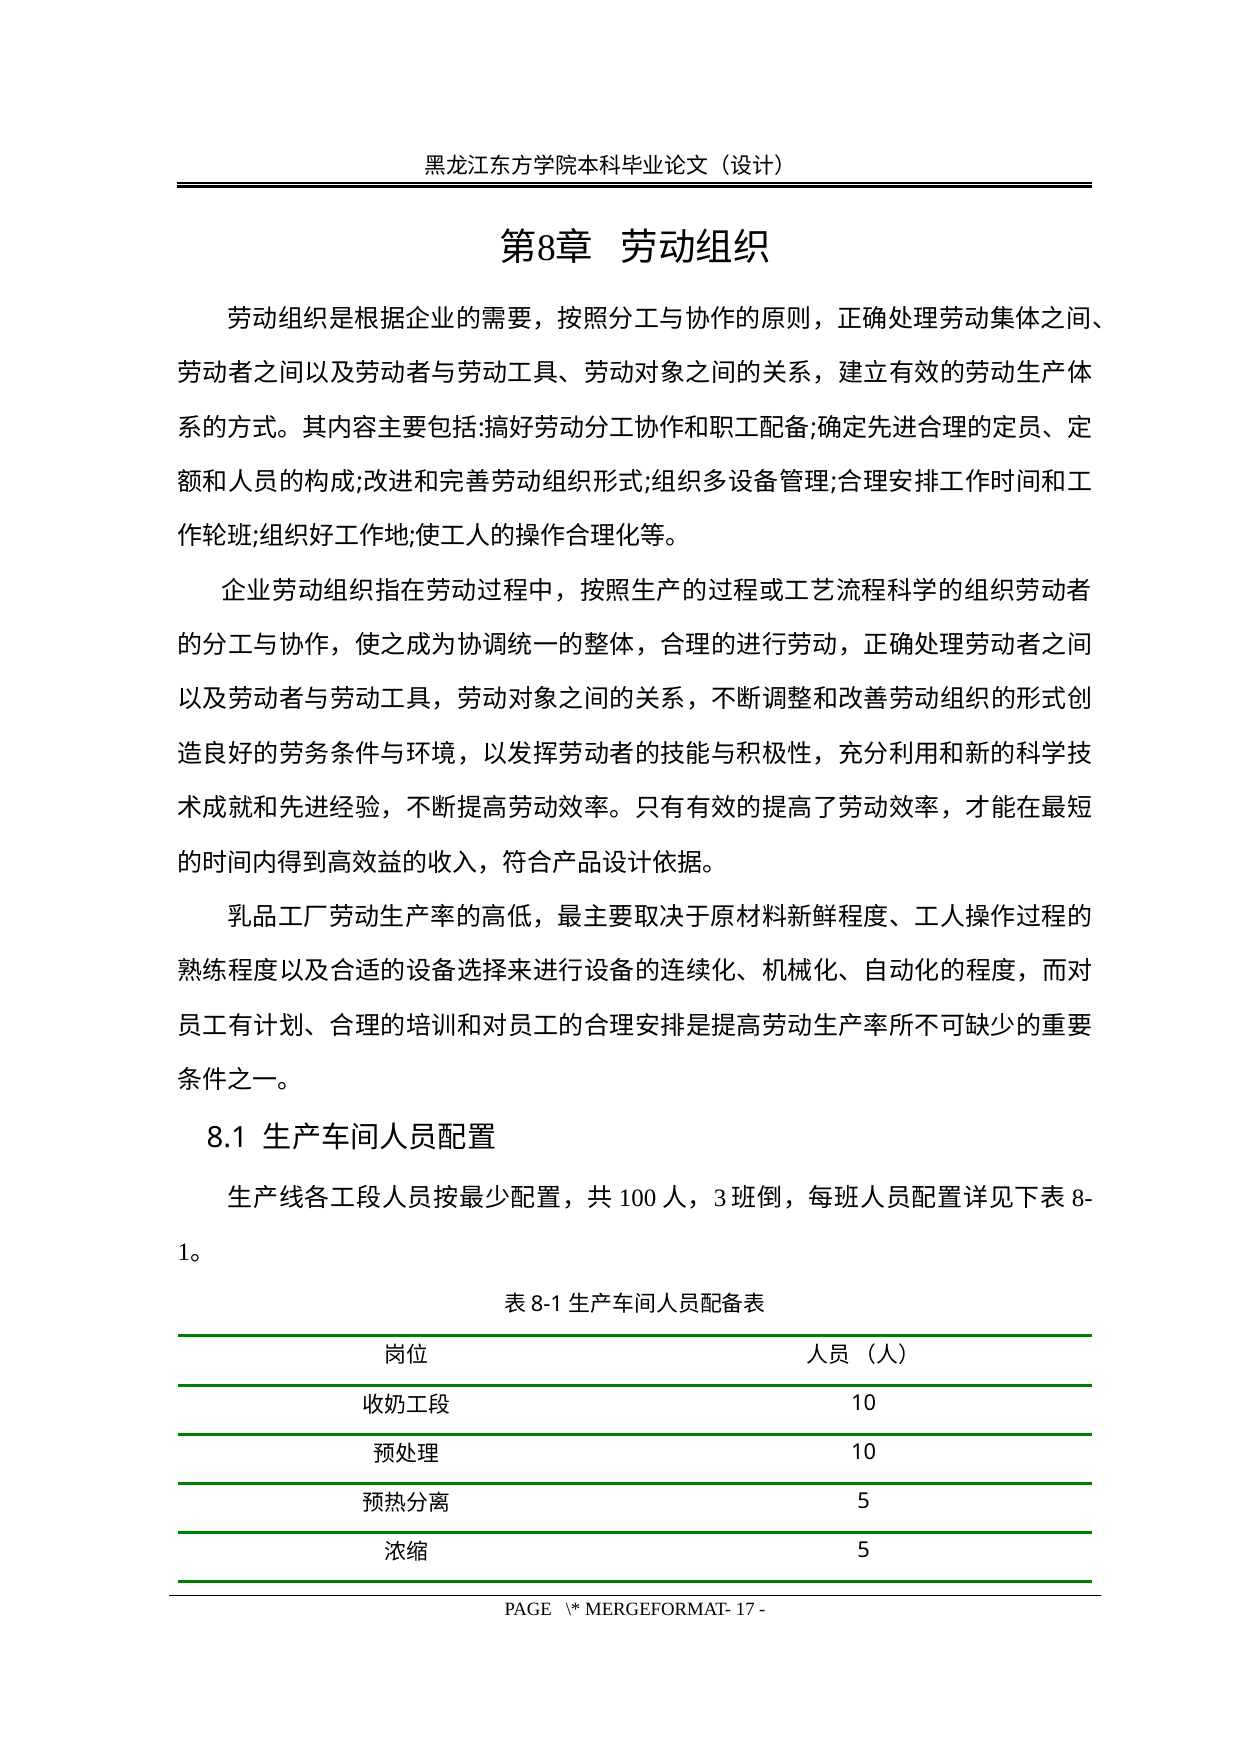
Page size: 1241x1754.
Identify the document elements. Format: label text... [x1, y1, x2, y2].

table_cell 5 [635, 1485, 1092, 1531]
table_cell 10 [635, 1436, 1092, 1482]
table_cell 浓缩 [178, 1534, 635, 1580]
text 生产线各工段人员按最少配置，共100人，3班倒，每班人员配置详见下表8-1。 [177, 1177, 1092, 1268]
table_header 人员 （人） [635, 1337, 1092, 1384]
subtitle 8.1 生产车间人员配置 [177, 1114, 1092, 1156]
table_cell 预处理 [178, 1436, 635, 1482]
text 企业劳动组织指在劳动过程中，按照生产的过程或工艺流程科学的组织劳动者的分工与协作，使之成为协调统一的整体，合理的进行劳动，正确处理劳动者之间以及劳动者与劳动工具，劳动对象之间的关系，不断调整和改善劳动组织的形式创造良好的劳务条件与环境，以发挥劳动者的技能与积极性，充分利用和新的科学技术成就和先进经验，不断提高劳动效率。只有有效的提高了劳动效率，才能在最短的时间内得到高效益的收入，符合产品设计依据。 [177, 570, 1092, 878]
table_cell 10 [635, 1387, 1092, 1433]
table_cell 收奶工段 [178, 1387, 635, 1433]
text 劳动组织是根据企业的需要，按照分工与协作的原则，正确处理劳动集体之间、劳动者之间以及劳动者与劳动工具、劳动对象之间的关系，建立有效的劳动生产体系的方式。其内容主要包括:搞好劳动分工协作和职工配备;确定先进合理的定员、定额和人员的构成;改进和完善劳动组织形式;组织多设备管理;合理安排工作时间和工作轮班;组织好工作地;使工人的操作合理化等。 [177, 298, 1092, 552]
text 乳品工厂劳动生产率的高低，最主要取决于原材料新鲜程度、工人操作过程的熟练程度以及合适的设备选择来进行设备的连续化、机械化、自动化的程度，而对员工有计划、合理的培训和对员工的合理安排是提高劳动生产率所不可缺少的重要条件之一。 [177, 896, 1092, 1096]
subtitle 劳动组织 [177, 217, 1092, 271]
table_cell 5 [635, 1534, 1092, 1580]
text 表8-1 生产车间人员配备表 [177, 1286, 1092, 1318]
table_cell 预热分离 [178, 1485, 635, 1531]
table_header 岗位 [178, 1337, 635, 1384]
